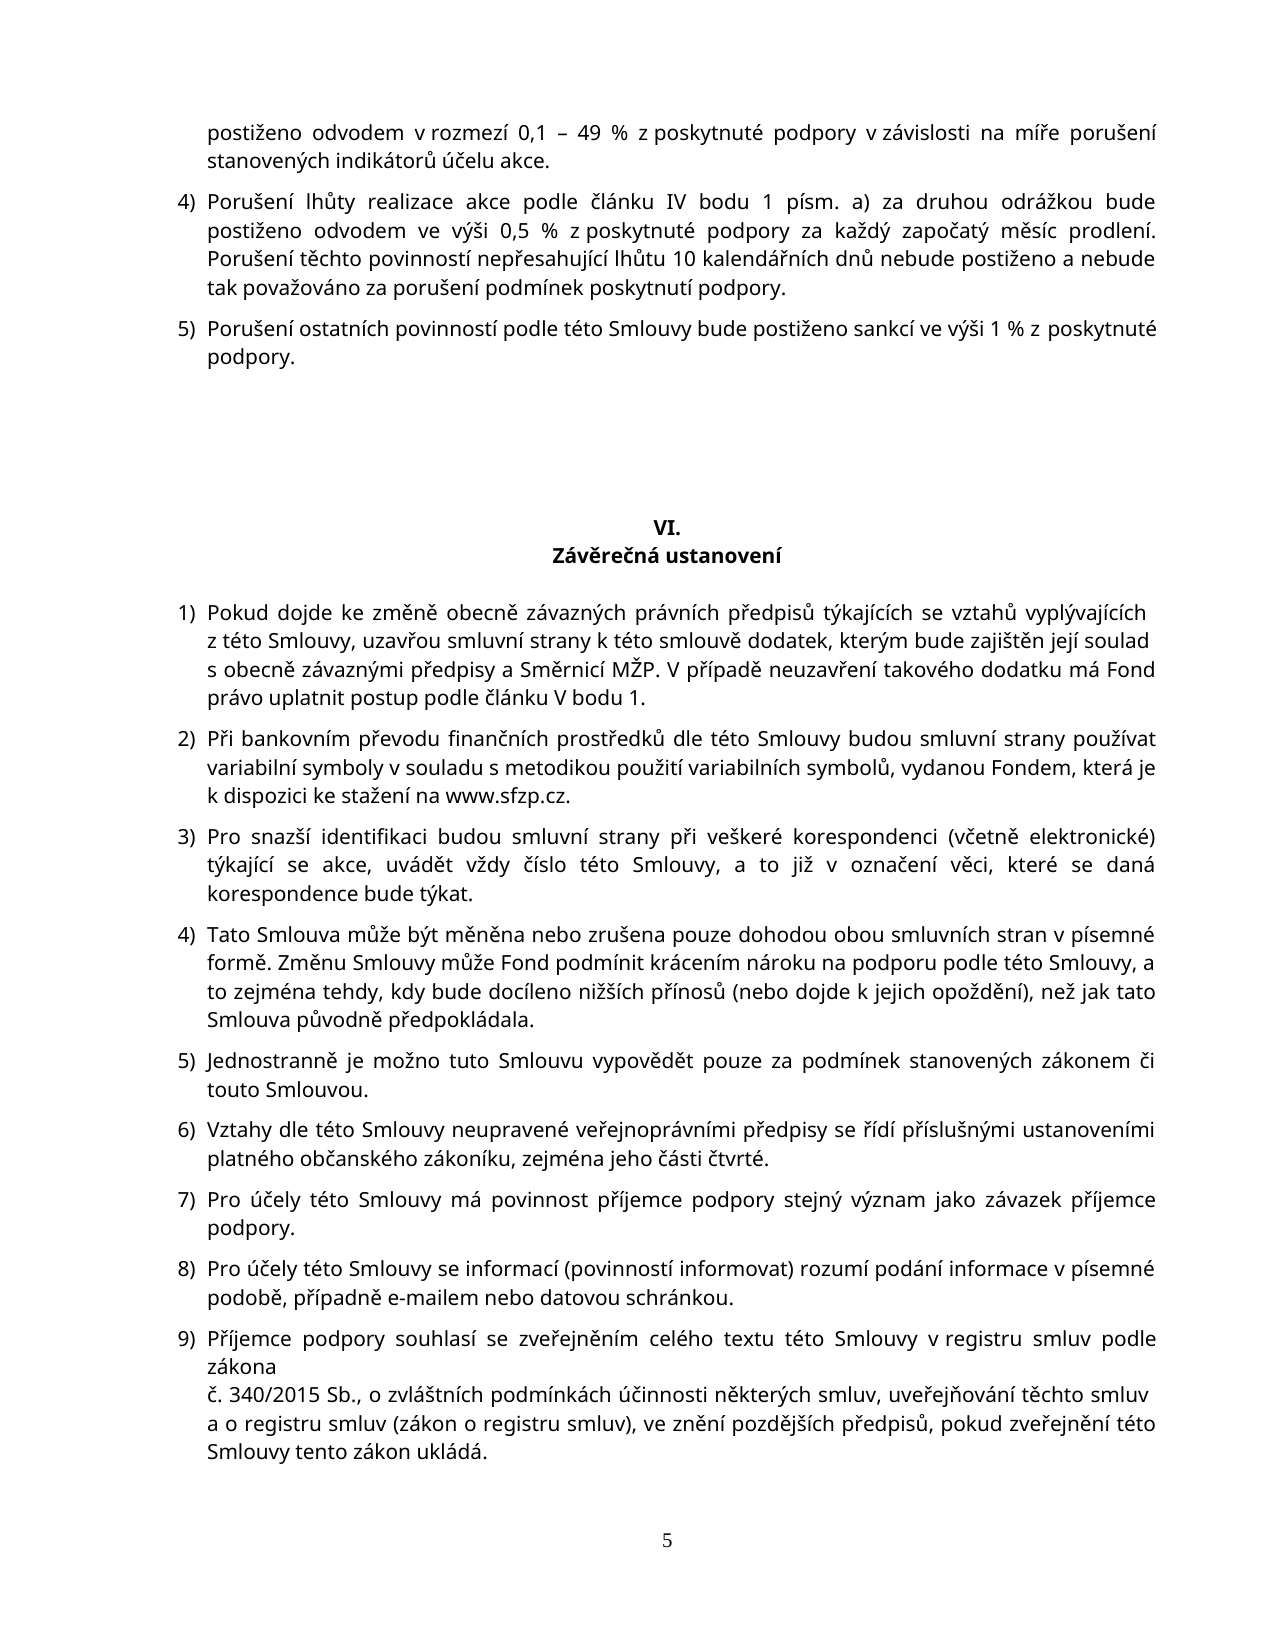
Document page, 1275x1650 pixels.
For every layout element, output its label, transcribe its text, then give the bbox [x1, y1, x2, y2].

list Porušení ostatních povinností podle této Smlouvy bude postiženo sankcí ve výši 1 % z poskytnuté podpory. [177, 314, 1157, 371]
list Porušení lhůty realizace akce podle článku IV bodu 1 písm. a) za druhou odrážkou bude postiženo odvodem ve výši 0,5 % z poskytnuté podpory za každý započatý měsíc prodlení. Porušení těchto povinností nepřesahující lhůtu 10 kalendářních dnů nebude postiženo a nebude tak považováno za porušení podmínek poskytnutí podpory. [177, 187, 1157, 301]
list Pro účely této Smlouvy se informací (povinností informovat) rozumí podání informace v písemné podobě, případně e-mailem nebo datovou schránkou. [177, 1254, 1157, 1311]
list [177, 118, 1157, 175]
list Pro účely této Smlouvy má povinnost příjemce podpory stejný význam jako závazek příjemce podpory. [177, 1185, 1157, 1242]
text Závěrečná ustanovení [177, 541, 1157, 570]
list Jednostranně je možno tuto Smlouvu vypovědět pouze za podmínek stanovených zákonem či touto Smlouvou. [177, 1046, 1157, 1103]
list Příjemce podpory souhlasí se zveřejněním celého textu této Smlouvy v registru smluv podle zákona č. 340/2015 Sb., o zvláštních podmínkách účinnosti některých smluv, uveřejňování těchto smluv a o registru smluv (zákon o registru smluv), ve znění pozdějších předpisů, pokud zveřejnění této Smlouvy tento zákon ukládá. [177, 1324, 1157, 1466]
text VI. [177, 513, 1157, 541]
list Pokud dojde ke změně obecně závazných právních předpisů týkajících se vztahů vyplývajících z této Smlouvy, uzavřou smluvní strany k této smlouvě dodatek, kterým bude zajištěn její soulad s obecně závaznými předpisy a Směrnicí MŽP. V případě neuzavření takového dodatku má Fond právo uplatnit postup podle článku V bodu 1. [177, 598, 1157, 712]
list Při bankovním převodu finančních prostředků dle této Smlouvy budou smluvní strany používat variabilní symboly v souladu s metodikou použití variabilních symbolů, vydanou Fondem, která je k dispozici ke stažení na www.sfzp.cz. [177, 724, 1157, 810]
list Pro snazší identifikaci budou smluvní strany při veškeré korespondenci (včetně elektronické) týkající se akce, uvádět vždy číslo této Smlouvy, a to již v označení věci, které se daná korespondence bude týkat. [177, 822, 1157, 907]
list Tato Smlouva může být měněna nebo zrušena pouze dohodou obou smluvních stran v písemné formě. Změnu Smlouvy může Fond podmínit krácením nároku na podporu podle této Smlouvy, a to zejména tehdy, kdy bude docíleno nižších přínosů (nebo dojde k jejich opoždění), než jak tato Smlouva původně předpokládala. [177, 920, 1157, 1034]
list Vztahy dle této Smlouvy neupravené veřejnoprávními předpisy se řídí příslušnými ustanoveními platného občanského zákoníku, zejména jeho části čtvrté. [177, 1116, 1157, 1172]
